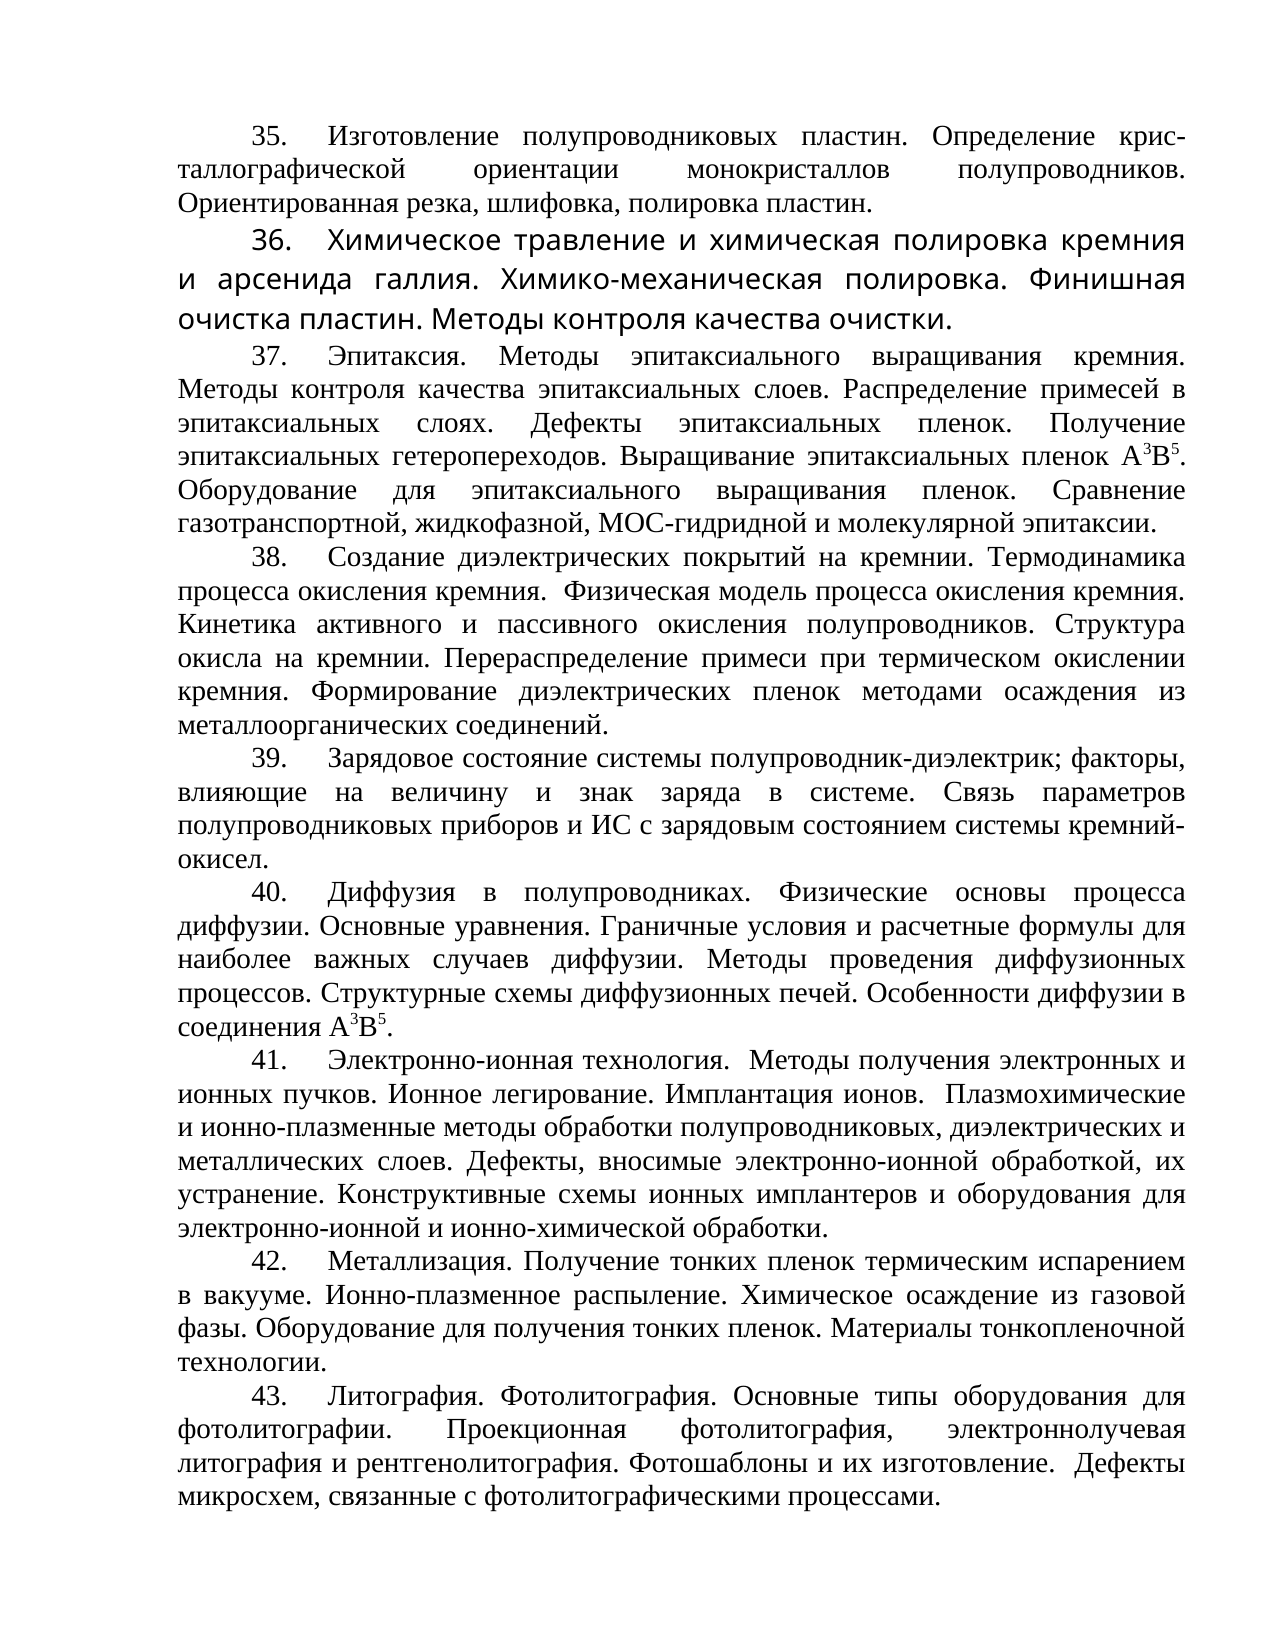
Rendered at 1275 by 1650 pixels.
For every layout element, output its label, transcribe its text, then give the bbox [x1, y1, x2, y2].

list Эпитаксия. Методы эпитаксиального выращивания кремния. Методы контроля качества эпитаксиальных слоев. Распределение примесей в эпитаксиальных слоях. Дефекты эпитаксиальных пленок. Получение эпитаксиальных гетеропереходов. Выращивание эпитаксиальных пленок А3В5. Оборудование для эпитаксиального выращивания пленок. Сравнение газотранспортной, жидкофазной, МОС-гидридной и молекулярной эпитаксии. [177, 338, 1186, 539]
list Литография. Фотолитография. Основные типы оборудования для фотолитографии. Проекционная фотолитография, электроннолучевая литография и рентгенолитография. Фотошаблоны и их изготовление. Дефекты микросхем, связанные с фотолитографическими процессами. [177, 1378, 1186, 1512]
list Электронно-ионная технология. Методы получения электронных и ионных пучков. Ионное легирование. Имплантация ионов. Плазмохимические и ионно-плазменные методы обработки полупроводниковых, диэлектрических и металлических слоев. Дефекты, вносимые электронно-ионной обработкой, их устранение. Конструктивные схемы ионных имплантеров и оборудования для электронно-ионной и ионно-химической обработки. [177, 1042, 1186, 1243]
list Создание диэлектрических покрытий на кремнии. Термодинамика процесса окисления кремния. Физическая модель процесса окисления кремния. Кинетика активного и пассивного окисления полупроводников. Структура окисла на кремнии. Перераспределение примеси при термическом окислении кремния. Формирование диэлектрических пленок методами осаждения из металлоорганических соединений. [177, 539, 1186, 740]
list Химическое травление и химическая полировка кремния и арсенида галлия. Химико-механическая полировка. Финишная очистка пластин. Методы контроля качества очистки. [177, 219, 1186, 338]
list Диффузия в полупроводниках. Физические основы процесса диффузии. Основные уравнения. Граничные условия и расчетные формулы для наиболее важных случаев диффузии. Методы проведения диффузионных процессов. Структурные схемы диффузионных печей. Особенности диффузии в соединения А3В5. [177, 874, 1186, 1042]
list Изготовление полупроводниковых пластин. Определение крис-таллографической ориентации монокристаллов полупроводников. Ориентированная резка, шлифовка, полировка пластин. [177, 118, 1186, 219]
list Металлизация. Получение тонких пленок термическим испарением в вакууме. Ионно-плазменное распыление. Химическое осаждение из газовой фазы. Оборудование для получения тонких пленок. Материалы тонкопленочной технологии. [177, 1243, 1186, 1378]
list Зарядовое состояние системы полупроводник-диэлектрик; факторы, влияющие на величину и знак заряда в системе. Связь параметров полупроводниковых приборов и ИС с зарядовым состоянием системы кремний-окисел. [177, 740, 1186, 874]
